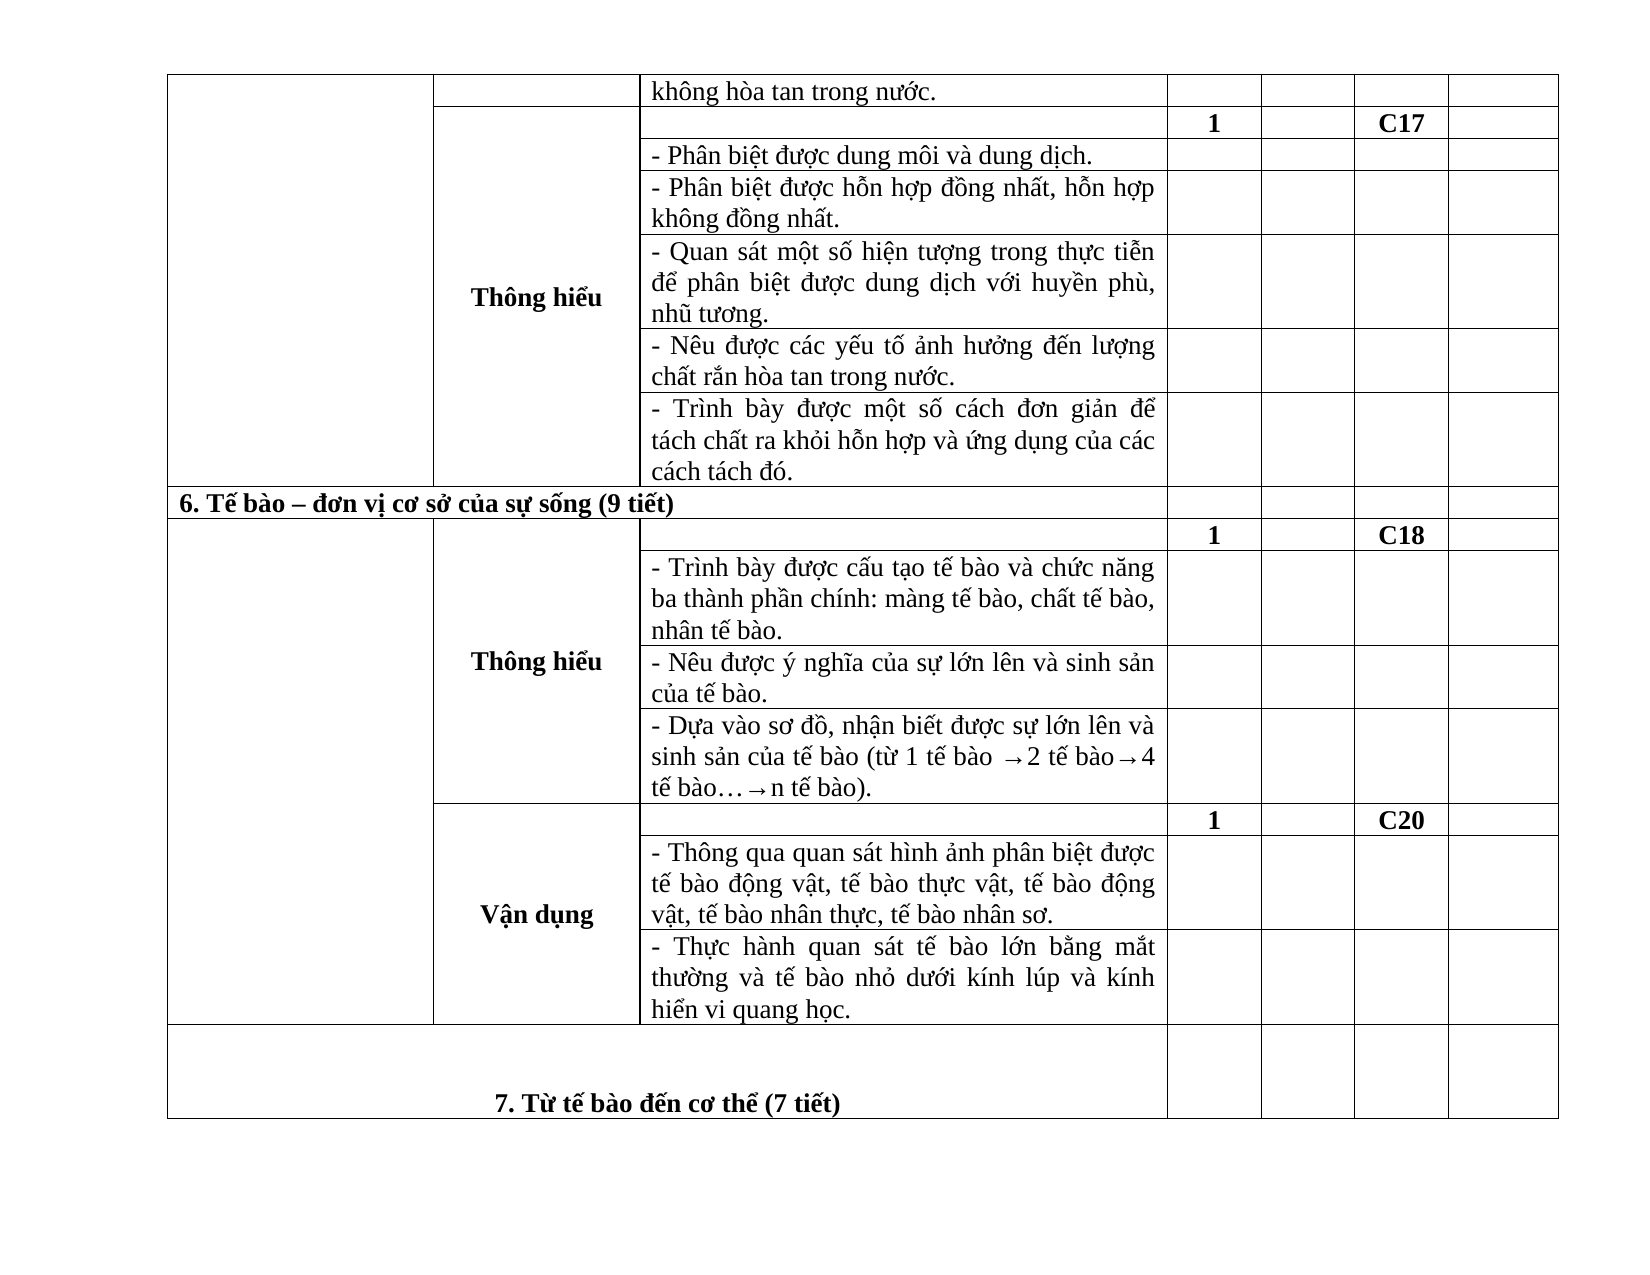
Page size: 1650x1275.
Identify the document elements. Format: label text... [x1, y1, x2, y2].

table_cell [1355, 393, 1448, 486]
table_cell [1449, 139, 1558, 170]
table_cell [1168, 171, 1261, 234]
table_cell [641, 75, 1167, 106]
table_cell [1262, 646, 1354, 708]
table_cell [641, 519, 1167, 550]
table_cell [1262, 709, 1354, 803]
table_cell [1262, 235, 1354, 328]
table_cell [1355, 930, 1448, 1024]
table_cell [1168, 139, 1261, 170]
table_cell [1168, 836, 1261, 929]
table_cell [1355, 836, 1448, 929]
table_cell [1168, 551, 1261, 645]
table_cell [1355, 329, 1448, 392]
table_cell [1168, 646, 1261, 708]
table_cell [1168, 930, 1261, 1024]
table_cell [1355, 487, 1448, 518]
table_cell [1168, 329, 1261, 392]
table_cell [1355, 646, 1448, 708]
table_cell [1262, 519, 1354, 550]
table_cell [1262, 75, 1354, 106]
table_cell C17 [1355, 107, 1448, 138]
table_cell [1355, 75, 1448, 106]
table_cell - Quan sát một số hiện tượng trong thực tiễn để phân biệt được dung dịch với huyền phù, nhũ tương. [641, 235, 1167, 328]
table_cell - Phân biệt được hỗn hợp đồng nhất, hỗn hợp không đồng nhất. [641, 171, 1167, 234]
table_cell [1449, 487, 1558, 518]
table_cell - Nêu được các yếu tố ảnh hưởng đến lượng chất rắn hòa tan trong nước. [641, 329, 1167, 392]
table_cell [1449, 107, 1558, 138]
table_cell [1168, 709, 1261, 803]
table_cell [1449, 804, 1558, 835]
table_cell 7. Từ tế bào đến cơ thể (7 tiết) [168, 1025, 1167, 1118]
table_cell [1449, 519, 1558, 550]
table_cell [1262, 804, 1354, 835]
table_cell - Trình bày được một số cách đơn giản để tách chất ra khỏi hỗn hợp và ứng dụng của các cách tách đó. [641, 393, 1167, 486]
table_cell 6. Tế bào – đơn vị cơ sở của sự sống (9 tiết) [168, 487, 1167, 518]
table_cell [1168, 393, 1261, 486]
table_cell - Phân biệt được dung môi và dung dịch. [641, 139, 1167, 170]
table_cell Thông hiểu [434, 107, 639, 486]
table_cell [1262, 107, 1354, 138]
table_cell [1449, 709, 1558, 803]
table_cell [1449, 329, 1558, 392]
table_cell [1355, 139, 1448, 170]
table_cell [1449, 235, 1558, 328]
table_cell [1262, 487, 1354, 518]
table_cell [1262, 139, 1354, 170]
table_cell Thông hiểu [434, 519, 639, 803]
table_cell [1262, 551, 1354, 645]
table_cell [1355, 551, 1448, 645]
table_cell [1355, 1025, 1448, 1118]
table_cell [1449, 1025, 1558, 1118]
table_cell [1168, 75, 1261, 106]
table_cell - Thông qua quan sát hình ảnh phân biệt được tế bào động vật, tế bào thực vật, tế bào động vật, tế bào nhân thực, tế bào nhân sơ. [641, 836, 1167, 929]
table_cell Vận dụng [434, 804, 639, 1024]
table_cell C20 [1355, 804, 1448, 835]
table_cell [1262, 1025, 1354, 1118]
table_cell [641, 804, 1167, 835]
table_cell [1168, 487, 1261, 518]
table_cell - Nêu được ý nghĩa của sự lớn lên và sinh sản của tế bào. [641, 646, 1167, 708]
table_cell [168, 519, 433, 1024]
table_cell [1262, 171, 1354, 234]
table_cell [1355, 709, 1448, 803]
table_cell [1449, 171, 1558, 234]
table_cell [1262, 836, 1354, 929]
table_cell [1168, 235, 1261, 328]
table_cell [1449, 646, 1558, 708]
table_cell 1 [1168, 519, 1261, 550]
table_cell [1262, 930, 1354, 1024]
table_cell [1449, 75, 1558, 106]
table_cell - Thực hành quan sát tế bào lớn bằng mắt thường và tế bào nhỏ dưới kính lúp và kính hiển vi quang học. [641, 930, 1167, 1024]
table_cell - Dựa vào sơ đồ, nhận biết được sự lớn lên và sinh sản của tế bào (từ 1 tế bào →2 tế bào→4 tế bào…→n tế bào). [641, 709, 1167, 803]
table_cell [641, 107, 1167, 138]
table_cell [1449, 393, 1558, 486]
table_cell [1449, 551, 1558, 645]
table_cell - Trình bày được cấu tạo tế bào và chức năng ba thành phần chính: màng tế bào, chất tế bào, nhân tế bào. [641, 551, 1167, 645]
table_cell [1262, 393, 1354, 486]
table_cell [1449, 930, 1558, 1024]
table_cell [1262, 329, 1354, 392]
table_cell 1 [1168, 804, 1261, 835]
table_cell 1 [1168, 107, 1261, 138]
table_cell [1449, 836, 1558, 929]
table_cell [1168, 1025, 1261, 1118]
table_cell [1355, 171, 1448, 234]
table_cell C18 [1355, 519, 1448, 550]
table_cell [1355, 235, 1448, 328]
